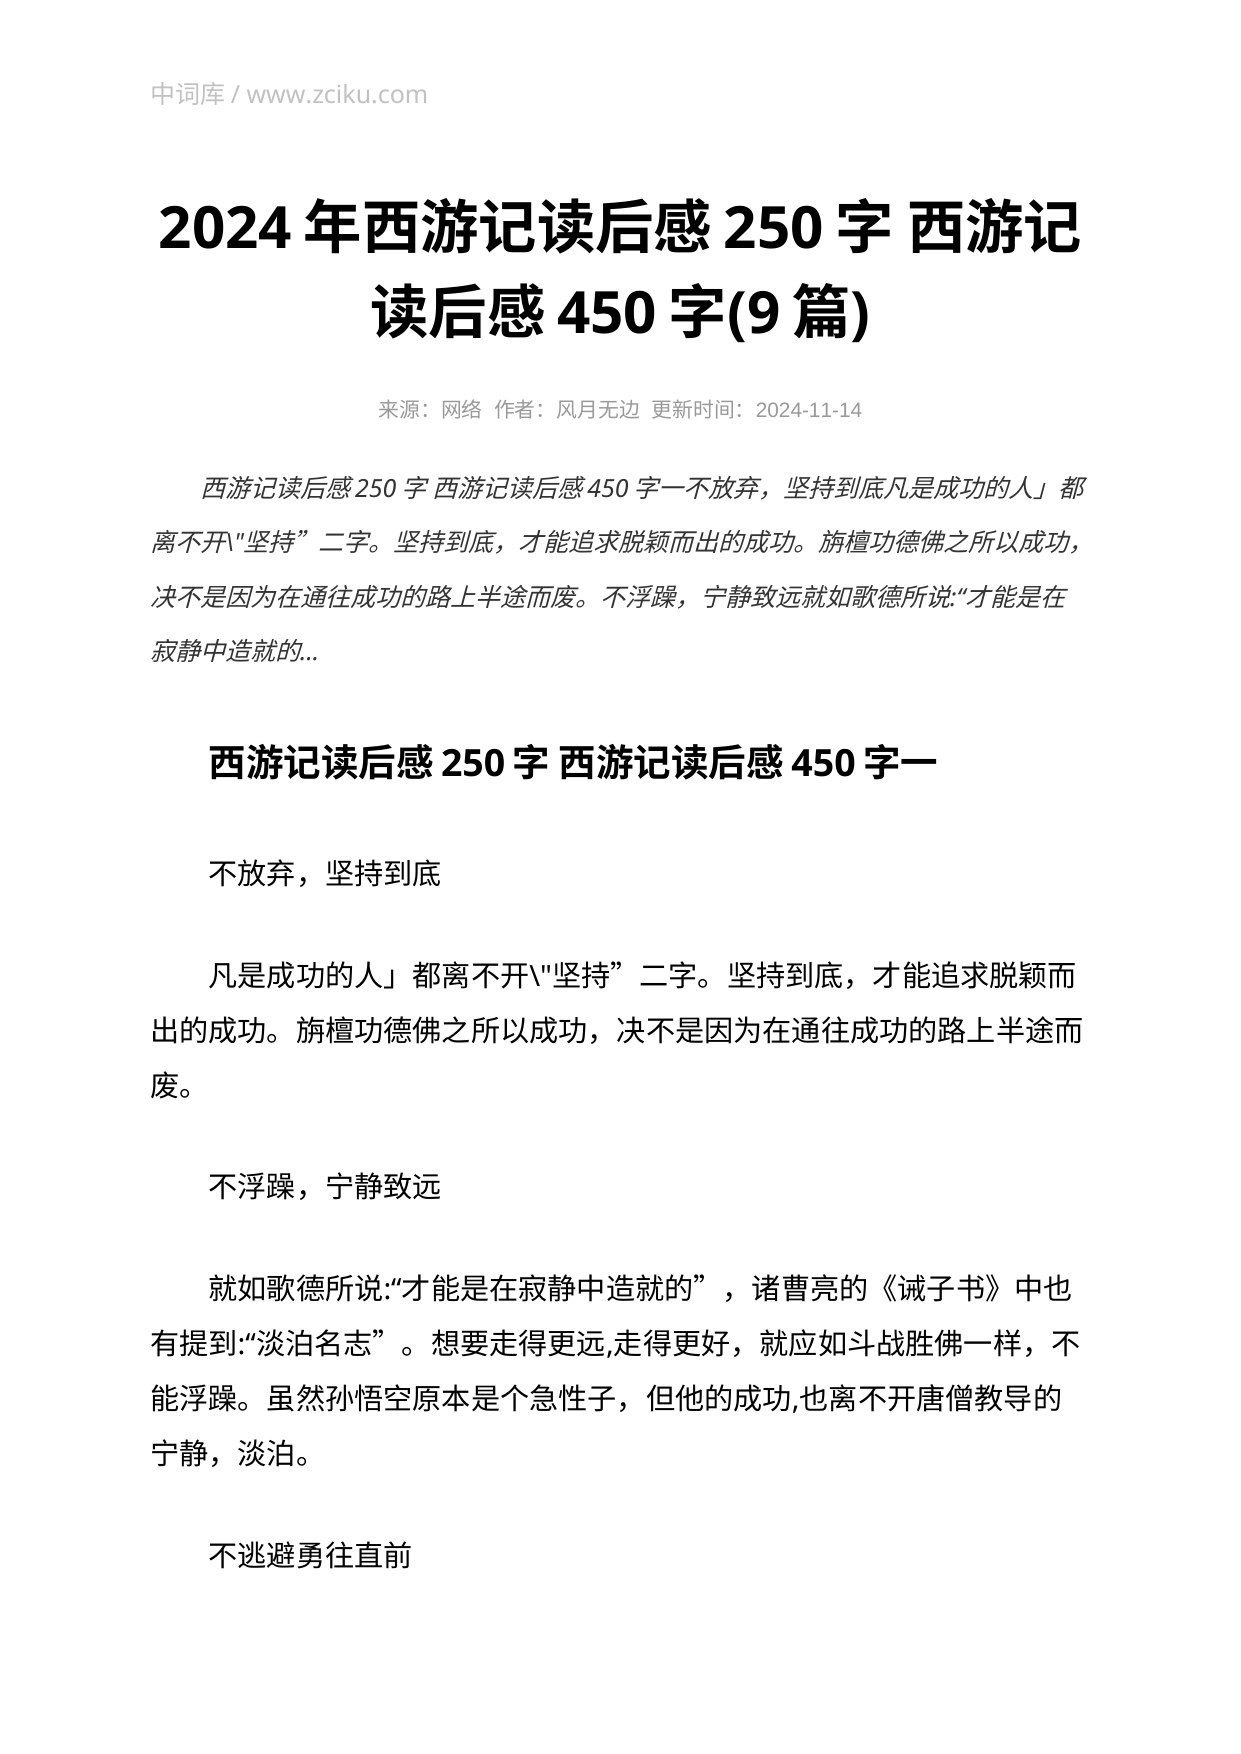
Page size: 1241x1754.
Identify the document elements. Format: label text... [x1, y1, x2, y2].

text 来源：网络 作者：风月无边 更新时间：2024-11-14 [150, 398, 1090, 422]
subtitle 2024年西游记读后感250字 西游记读后感450字(9篇) [150, 181, 1090, 351]
text 凡是成功的人」都离不开\"坚持”二字。坚持到底，才能追求脱颖而出的成功。旃檀功德佛之所以成功，决不是因为在通往成功的路上半途而废。 [150, 952, 1090, 1104]
text 不放弃，坚持到底 [150, 851, 1090, 893]
text 西游记读后感250字 西游记读后感450字一 [150, 733, 1090, 787]
text 就如歌德所说:“才能是在寂静中造就的”，诸曹亮的《诫子书》中也有提到:“淡泊名志”。想要走得更远,走得更好，就应如斗战胜佛一样，不能浮躁。虽然孙悟空原本是个急性子，但他的成功,也离不开唐僧教导的宁静，淡泊。 [150, 1266, 1090, 1473]
text 不浮躁，宁静致远 [150, 1164, 1090, 1206]
text 不逃避勇往直前 [150, 1532, 1090, 1575]
text 西游记读后感250字 西游记读后感450字一不放弃，坚持到底凡是成功的人」都离不开\"坚持”二字。坚持到底，才能追求脱颖而出的成功。旃檀功德佛之所以成功，决不是因为在通往成功的路上半途而废。不浮躁，宁静致远就如歌德所说:“才能是在寂静中造就的... [150, 468, 1090, 668]
